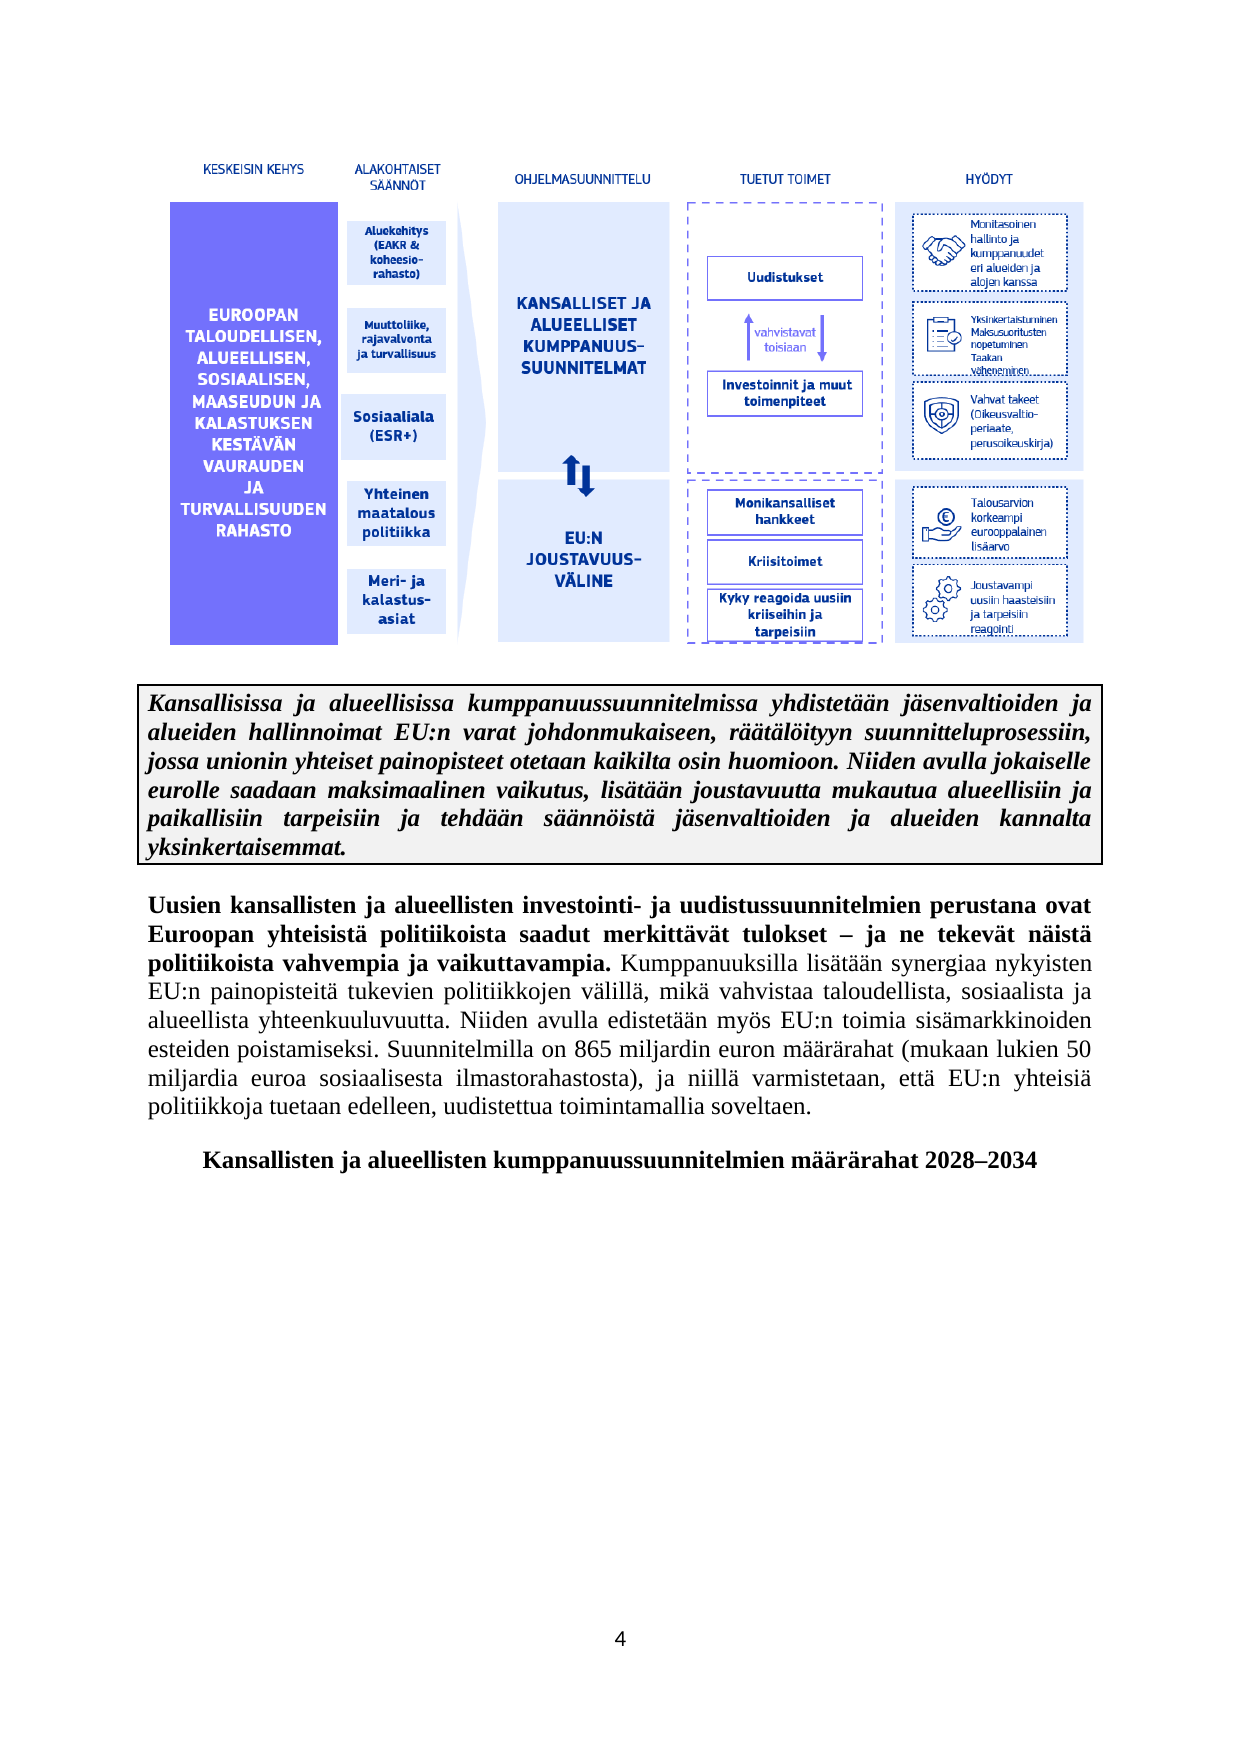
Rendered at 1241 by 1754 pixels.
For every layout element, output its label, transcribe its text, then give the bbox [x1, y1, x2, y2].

text Kansallisten ja alueellisten kumppanuussuunnitelmien määrärahat 2028–2034 [148, 1145, 1093, 1174]
text Kansallisissa ja alueellisissa kumppanuussuunnitelmissa yhdistetään jäsenvaltioiden ja alueiden hallinnoimat EU:n varat johdonmukaiseen, räätälöityyn suunnitteluprosessiin, jossa unionin yhteiset painopisteet otetaan kaikilta osin huomioon. Niiden avulla jokaiselle eurolle saadaan maksimaalinen vaikutus, lisätään joustavuutta mukautua alueellisiin ja paikallisiin tarpeisiin ja tehdään säännöistä jäsenvaltioiden ja alueiden kannalta yksinkertaisemmat. [139, 686, 1101, 863]
picture [147, 147, 1093, 660]
text Uusien kansallisten ja alueellisten investointi- ja uudistussuunnitelmien perustana ovat Euroopan yhteisistä politiikoista saadut merkittävät tulokset – ja ne tekevät näistä politiikoista vahvempia ja vaikuttavampia. Kumppanuuksilla lisätään synergiaa nykyisten EU:n painopisteitä tukevien politiikkojen välillä, mikä vahvistaa taloudellista, sosiaalista ja alueellista yhteenkuuluvuutta. Niiden avulla edistetään myös EU:n toimia sisämarkkinoiden esteiden poistamiseksi. Suunnitelmilla on 865 miljardin euron määrärahat (mukaan lukien 50 miljardia euroa sosiaalisesta ilmastorahastosta), ja niillä varmistetaan, että EU:n yhteisiä politiikkoja tuetaan edelleen, uudistettua toimintamallia soveltaen. [148, 890, 1093, 1120]
